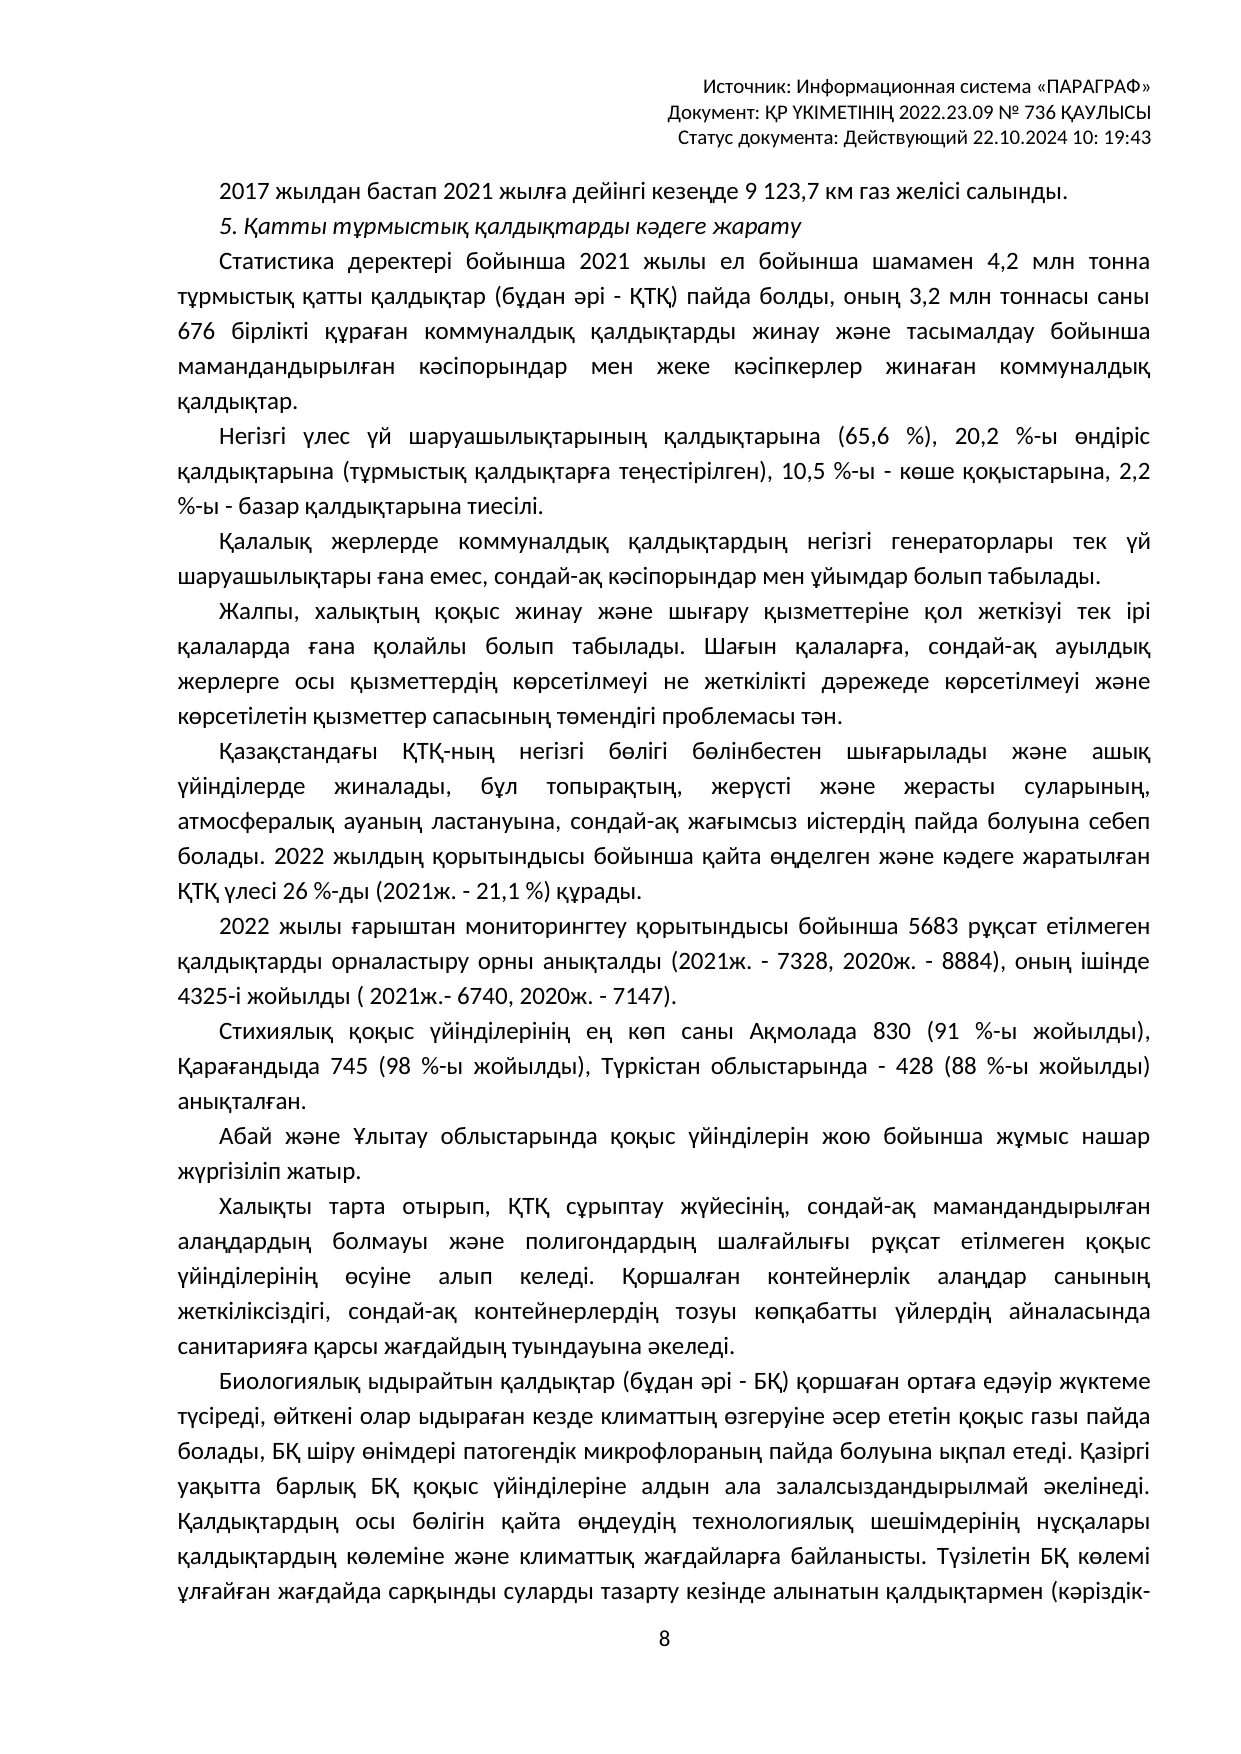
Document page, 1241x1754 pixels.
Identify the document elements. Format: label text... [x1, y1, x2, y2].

text 5. Қатты тұрмыстық қалдықтарды кәдеге жарату [177, 210, 1152, 241]
text Негізгі үлес үй шаруашылықтарының қалдықтарына (65,6 %), 20,2 %-ы өндіріс қалдықтарына (тұрмыстық қалдықтарға теңестірілген), 10,5 %-ы - көше қоқыстарына, 2,2 %-ы - базар қалдықтарына тиесілі. [177, 420, 1152, 521]
text 2017 жылдан бастап 2021 жылға дейінгі кезеңде 9 123,7 км газ желісі салынды. [177, 175, 1152, 206]
text Қазақстандағы ҚТҚ-ның негізгі бөлігі бөлінбестен шығарылады және ашық үйінділерде жиналады, бұл топырақтың, жерүсті және жерасты суларының, атмосфералық ауаның ластануына, сондай-ақ жағымсыз иістердің пайда болуына себеп болады. 2022 жылдың қорытындысы бойынша қайта өңделген және кәдеге жаратылған ҚТҚ үлесі 26 %-ды (2021ж. - 21,1 %) құрады. [177, 735, 1152, 906]
text Қалалық жерлерде коммуналдық қалдықтардың негізгі генераторлары тек үй шаруашылықтары ғана емес, сондай-ақ кәсіпорындар мен ұйымдар болып табылады. [177, 525, 1152, 591]
text Жалпы, халықтың қоқыс жинау және шығару қызметтеріне қол жеткізуі тек ірі қалаларда ғана қолайлы болып табылады. Шағын қалаларға, сондай-ақ ауылдық жерлерге осы қызметтердің көрсетілмеуі не жеткілікті дәрежеде көрсетілмеуі және көрсетілетін қызметтер сапасының төмендігі проблемасы тән. [177, 595, 1152, 731]
text Статистика деректері бойынша 2021 жылы ел бойынша шамамен 4,2 млн тонна тұрмыстық қатты қалдықтар (бұдан әрі - ҚТҚ) пайда болды, оның 3,2 млн тоннасы саны 676 бірлікті құраған коммуналдық қалдықтарды жинау және тасымалдау бойынша мамандандырылған кәсіпорындар мен жеке кәсіпкерлер жинаған коммуналдық қалдықтар. [177, 245, 1152, 416]
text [177, 1365, 1152, 1606]
text Стихиялық қоқыс үйінділерінің ең көп саны Ақмолада 830 (91 %-ы жойылды), Қарағандыда 745 (98 %-ы жойылды), Түркістан облыстарында - 428 (88 %-ы жойылды) анықталған. [177, 1015, 1152, 1116]
text 2022 жылы ғарыштан мониторингтеу қорытындысы бойынша 5683 рұқсат етілмеген қалдықтарды орналастыру орны анықталды (2021ж. - 7328, 2020ж. - 8884), оның ішінде 4325-і жойылды ( 2021ж.- 6740, 2020ж. - 7147). [177, 910, 1152, 1011]
text Абай және Ұлытау облыстарында қоқыс үйінділерін жою бойынша жұмыс нашар жүргізіліп жатыр. [177, 1120, 1152, 1186]
text Халықты тарта отырып, ҚТҚ сұрыптау жүйесінің, сондай-ақ мамандандырылған алаңдардың болмауы және полигондардың шалғайлығы рұқсат етілмеген қоқыс үйінділерінің өсуіне алып келеді. Қоршалған контейнерлік алаңдар санының жеткіліксіздігі, сондай-ақ контейнерлердің тозуы көпқабатты үйлердің айналасында санитарияға қарсы жағдайдың туындауына әкеледі. [177, 1190, 1152, 1361]
